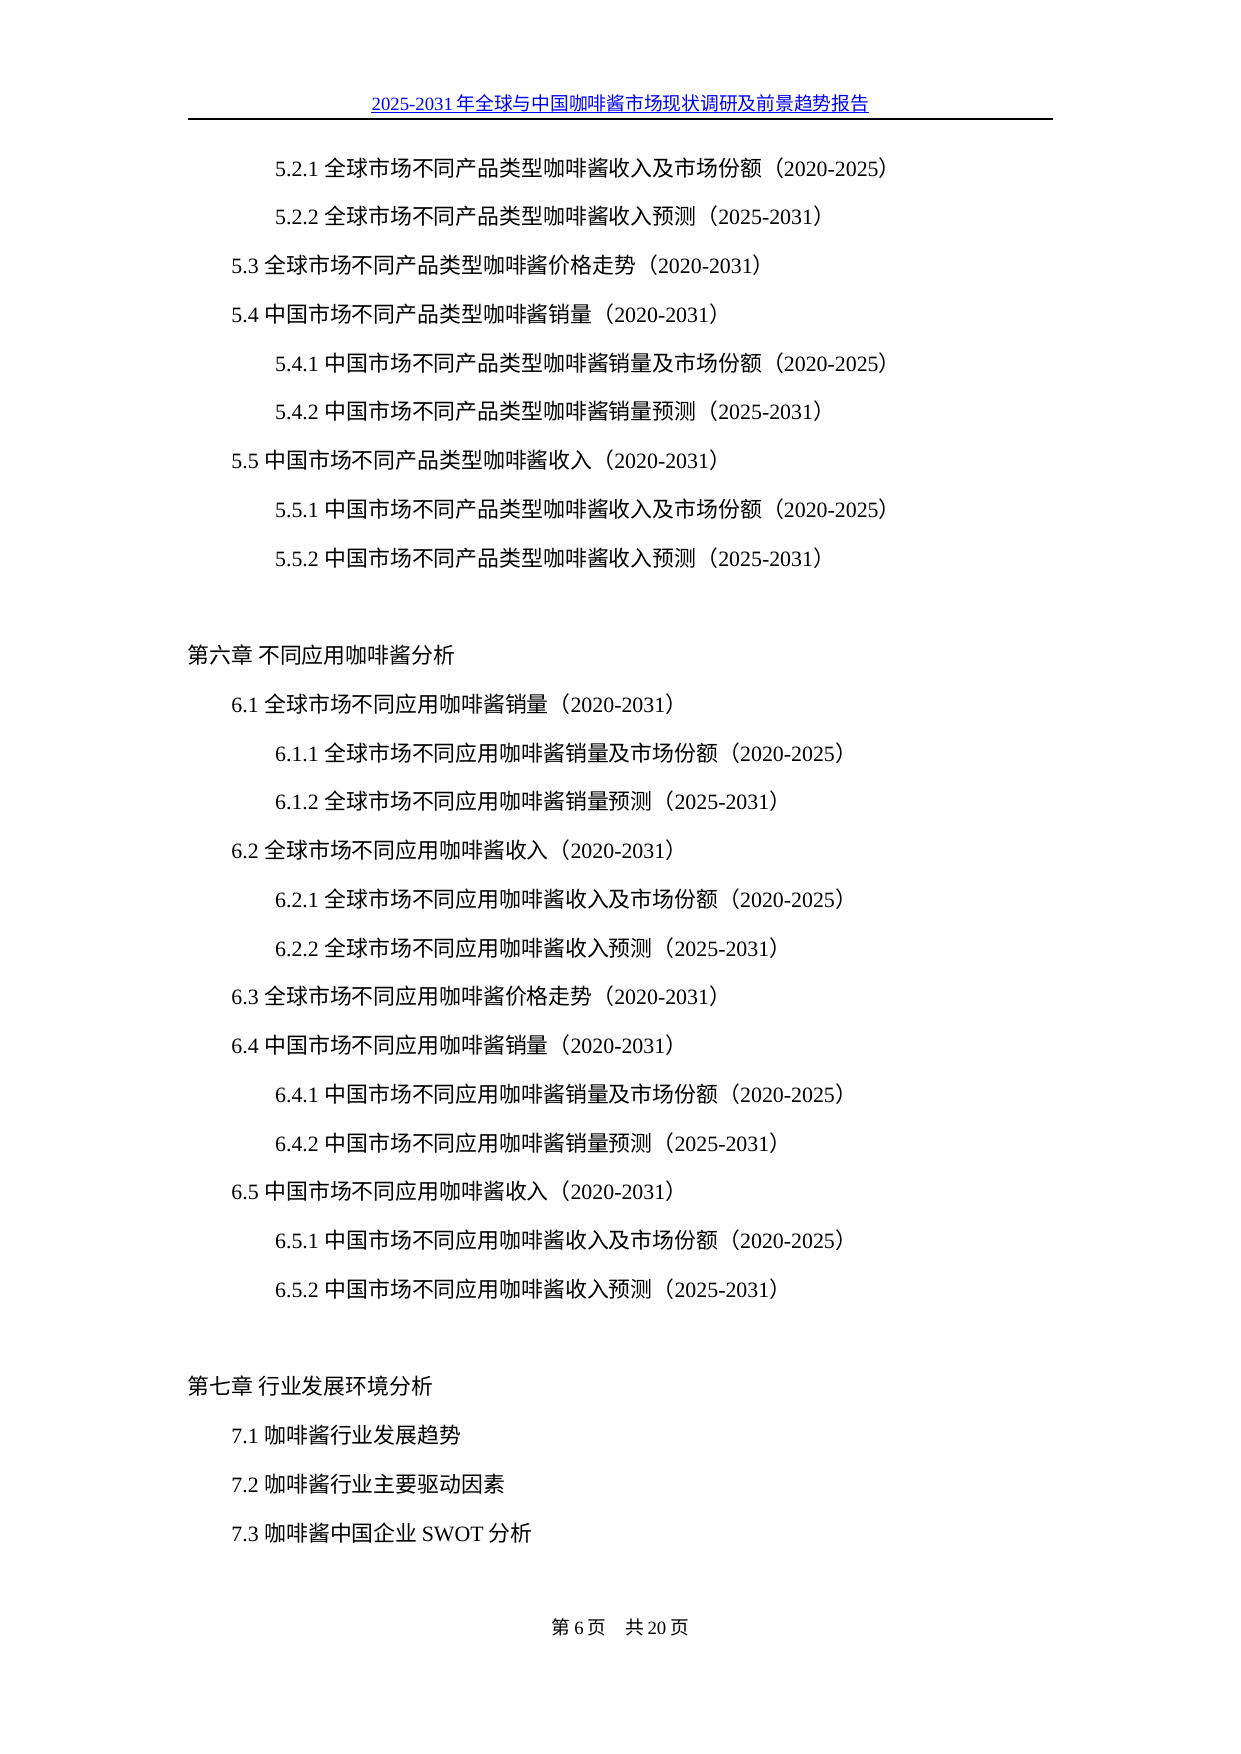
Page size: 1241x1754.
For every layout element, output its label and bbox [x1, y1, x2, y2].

text [187, 150, 1053, 1548]
